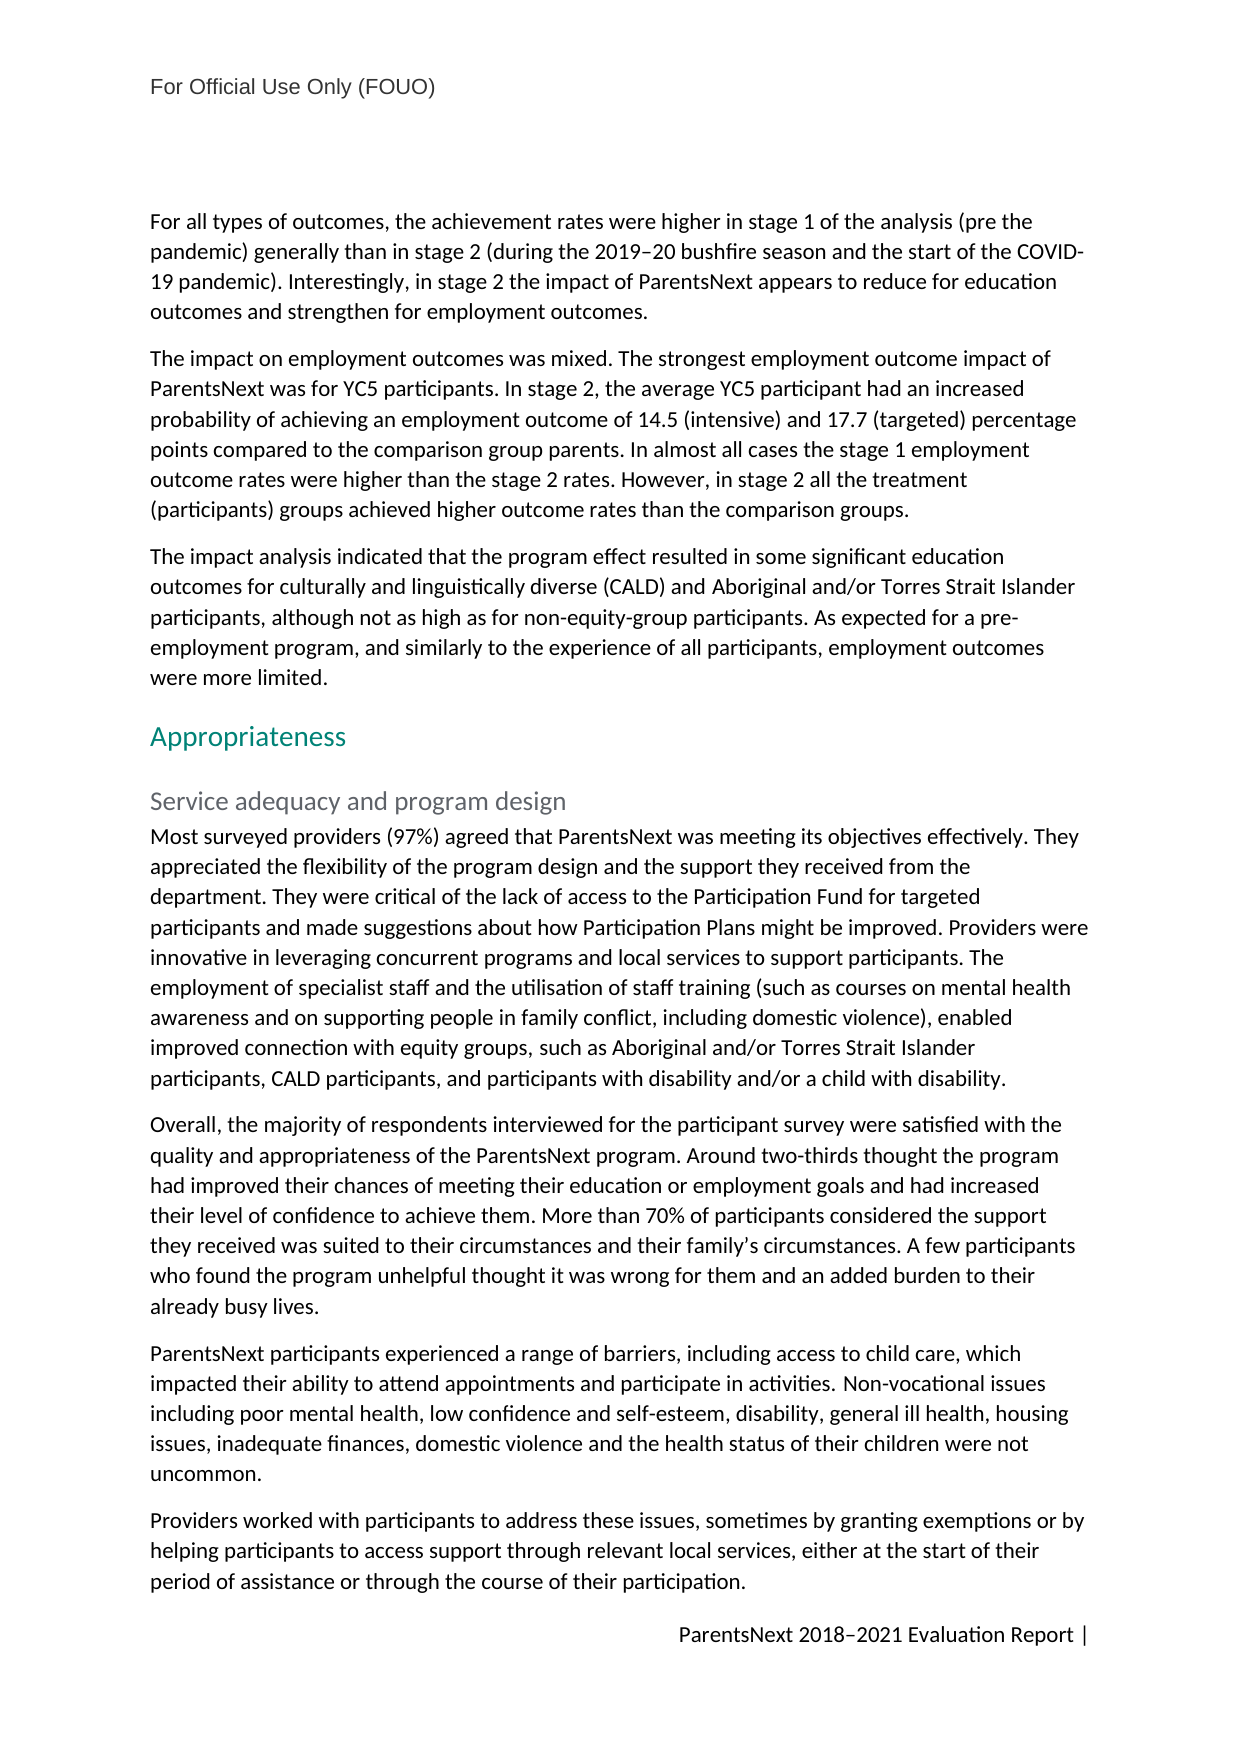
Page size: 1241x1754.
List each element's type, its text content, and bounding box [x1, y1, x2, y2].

text ParentsNext participants experienced a range of barriers, including access to child care, which impacted their ability to attend appointments and participate in activities. Non-vocational issues including poor mental health, low confidence and self-esteem, disability, general ill health, housing issues, inadequate finances, domestic violence and the health status of their children were not uncommon. [150, 1339, 1090, 1488]
text Overall, the majority of respondents interviewed for the participant survey were satisfied with the quality and appropriateness of the ParentsNext program. Around two-thirds thought the program had improved their chances of meeting their education or employment goals and had increased their level of confidence to achieve them. More than 70% of participants considered the support they received was suited to their circumstances and their family’s circumstances. A few participants who found the program unhelpful thought it was wrong for them and an added burden to their already busy lives. [150, 1111, 1090, 1320]
text For all types of outcomes, the achievement rates were higher in stage 1 of the analysis (pre the pandemic) generally than in stage 2 (during the 2019–20 bushfire season and the start of the COVID-19 pandemic). Interestingly, in stage 2 the impact of ParentsNext appears to reduce for education outcomes and strengthen for employment outcomes. [150, 207, 1090, 325]
text The impact on employment outcomes was mixed. The strongest employment outcome impact of ParentsNext was for YC5 participants. In stage 2, the average YC5 participant had an increased probability of achieving an employment outcome of 14.5 (intensive) and 17.7 (targeted) percentage points compared to the comparison group parents. In almost all cases the stage 1 employment outcome rates were higher than the stage 2 rates. However, in stage 2 all the treatment (participants) groups achieved higher outcome rates than the comparison groups. [150, 344, 1090, 523]
text Most surveyed providers (97%) agreed that ParentsNext was meeting its objectives effectively. They appreciated the flexibility of the program design and the support they received from the department. They were critical of the lack of access to the Participation Fund for targeted participants and made suggestions about how Participation Plans might be improved. Providers were innovative in leveraging concurrent programs and local services to support participants. The employment of specialist staff and the utilisation of staff training (such as courses on mental health awareness and on supporting people in family conflict, including domestic violence), enabled improved connection with equity groups, such as Aboriginal and/or Torres Strait Islander participants, CALD participants, and participants with disability and/or a child with disability. [150, 822, 1090, 1092]
subtitle Service adequacy and program design [150, 784, 1090, 817]
text The impact analysis indicated that the program effect resulted in some significant education outcomes for culturally and linguistically diverse (CALD) and Aboriginal and/or Torres Strait Islander participants, although not as high as for non-equity-group participants. As expected for a pre-employment program, and similarly to the experience of all participants, employment outcomes were more limited. [150, 542, 1090, 691]
subtitle Appropriateness [150, 718, 1090, 754]
text Providers worked with participants to address these issues, sometimes by granting exemptions or by helping participants to access support through relevant local services, either at the start of their period of assistance or through the course of their participation. [150, 1506, 1090, 1595]
